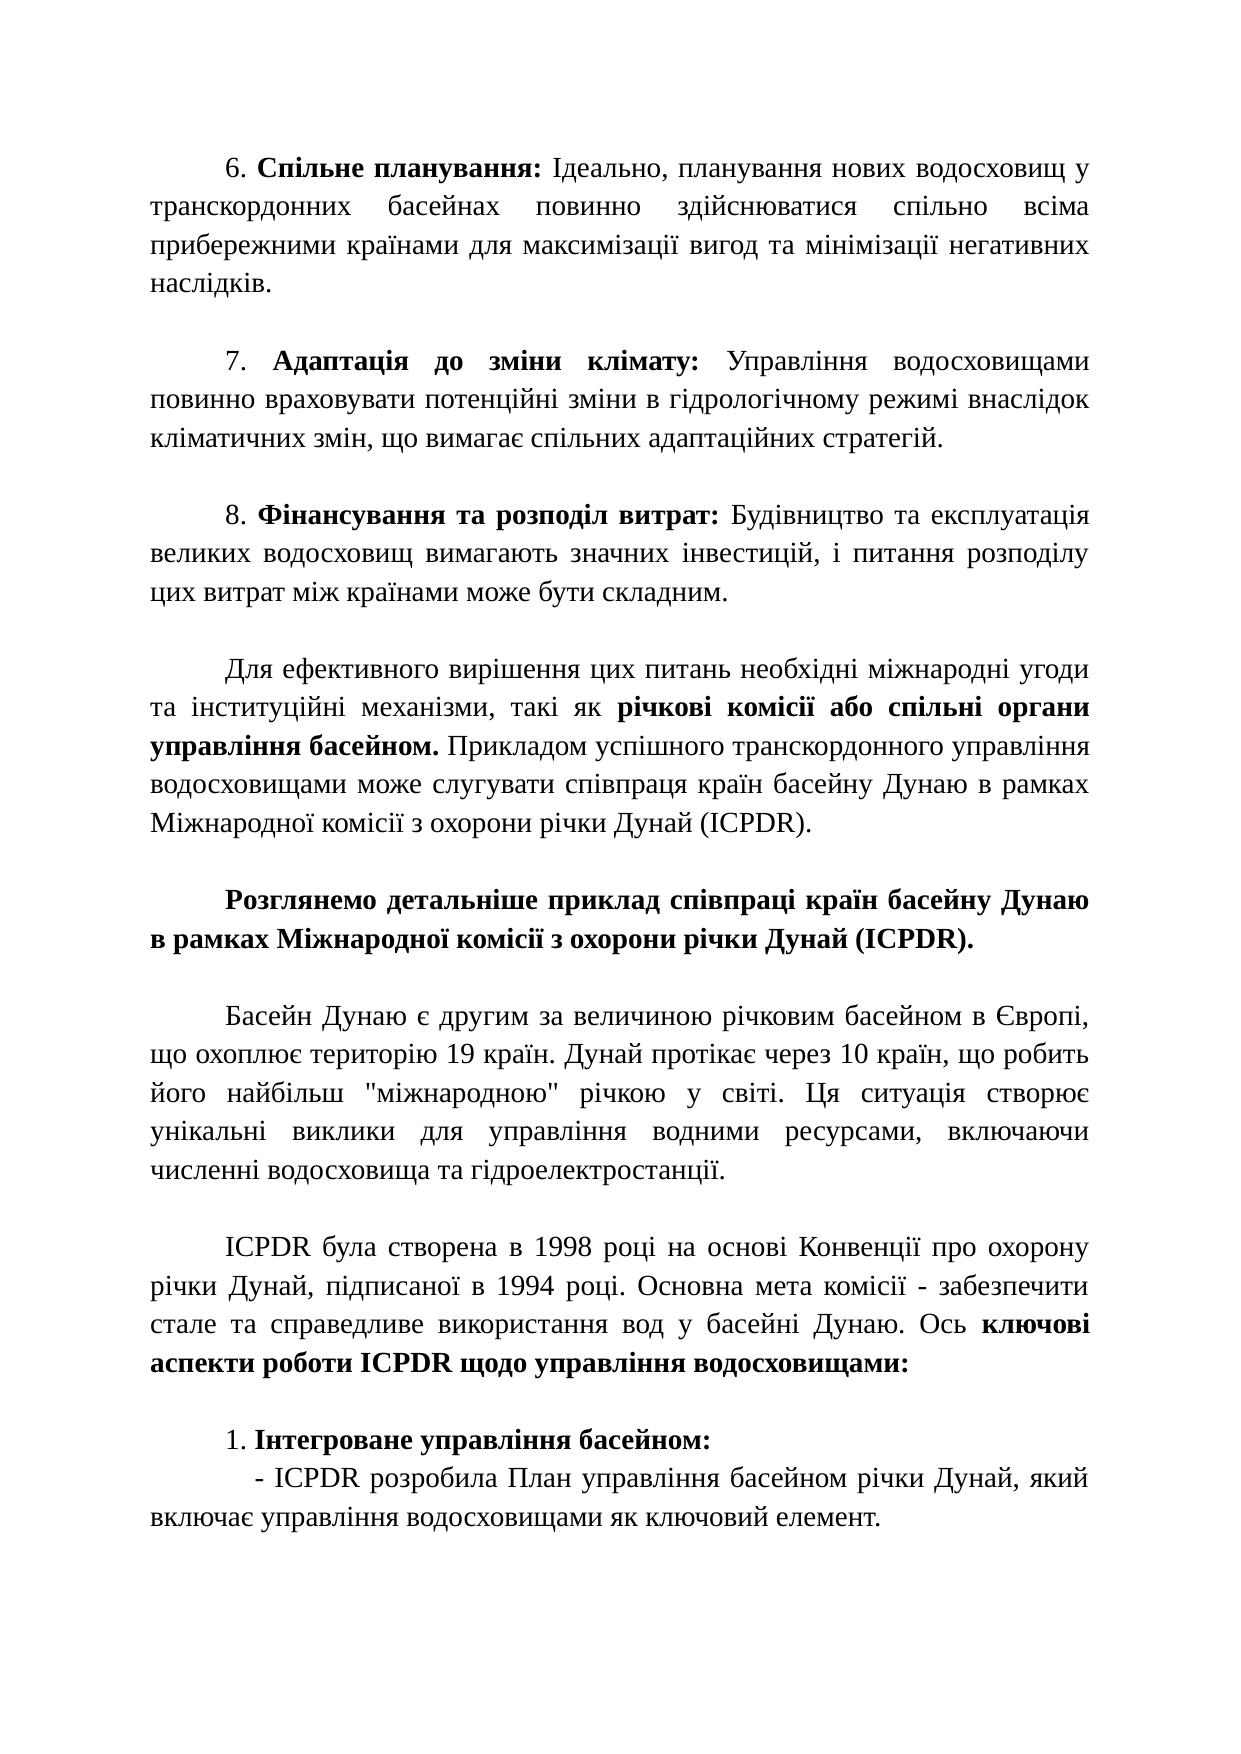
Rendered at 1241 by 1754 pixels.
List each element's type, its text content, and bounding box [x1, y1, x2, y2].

text 1. Інтегроване управління басейном: [150, 1422, 1090, 1455]
text 8. Фінансування та розподіл витрат: Будівництво та експлуатація великих водосховищ вимагають значних інвестицій, і питання розподілу цих витрат між країнами може бути складним. [150, 497, 1090, 607]
text Басейн Дунаю є другим за величиною річковим басейном в Європі, що охоплює територію 19 країн. Дунай протікає через 10 країн, що робить його найбільш "міжнародною" річкою у світі. Ця ситуація створює унікальні виклики для управління водними ресурсами, включаючи численні водосховища та гідроелектростанції. [150, 998, 1090, 1186]
text Розглянемо детальніше приклад співпраці країн басейну Дунаю в рамках Міжнародної комісії з охорони річки Дунай (ICPDR). [150, 882, 1090, 954]
text 7. Адаптація до зміни клімату: Управління водосховищами повинно враховувати потенційні зміни в гідрологічному режимі внаслідок кліматичних змін, що вимагає спільних адаптаційних стратегій. [150, 343, 1090, 453]
text - ICPDR розробила План управління басейном річки Дунай, який включає управління водосховищами як ключовий елемент. [150, 1460, 1090, 1532]
text Для ефективного вирішення цих питань необхідні міжнародні угоди та інституційні механізми, такі як річкові комісії або спільні органи управління басейном. Прикладом успішного транскордонного управління водосховищами може слугувати співпраця країн басейну Дунаю в рамках Міжнародної комісії з охорони річки Дунай (ICPDR). [150, 651, 1090, 839]
text ICPDR була створена в 1998 році на основі Конвенції про охорону річки Дунай, підписаної в 1994 році. Основна мета комісії - забезпечити стале та справедливе використання вод у басейні Дунаю. Ось ключові аспекти роботи ICPDR щодо управління водосховищами: [150, 1229, 1090, 1378]
text 6. Спільне планування: Ідеально, планування нових водосховищ у транскордонних басейнах повинно здійснюватися спільно всіма прибережними країнами для максимізації вигод та мінімізації негативних наслідків. [150, 150, 1090, 299]
